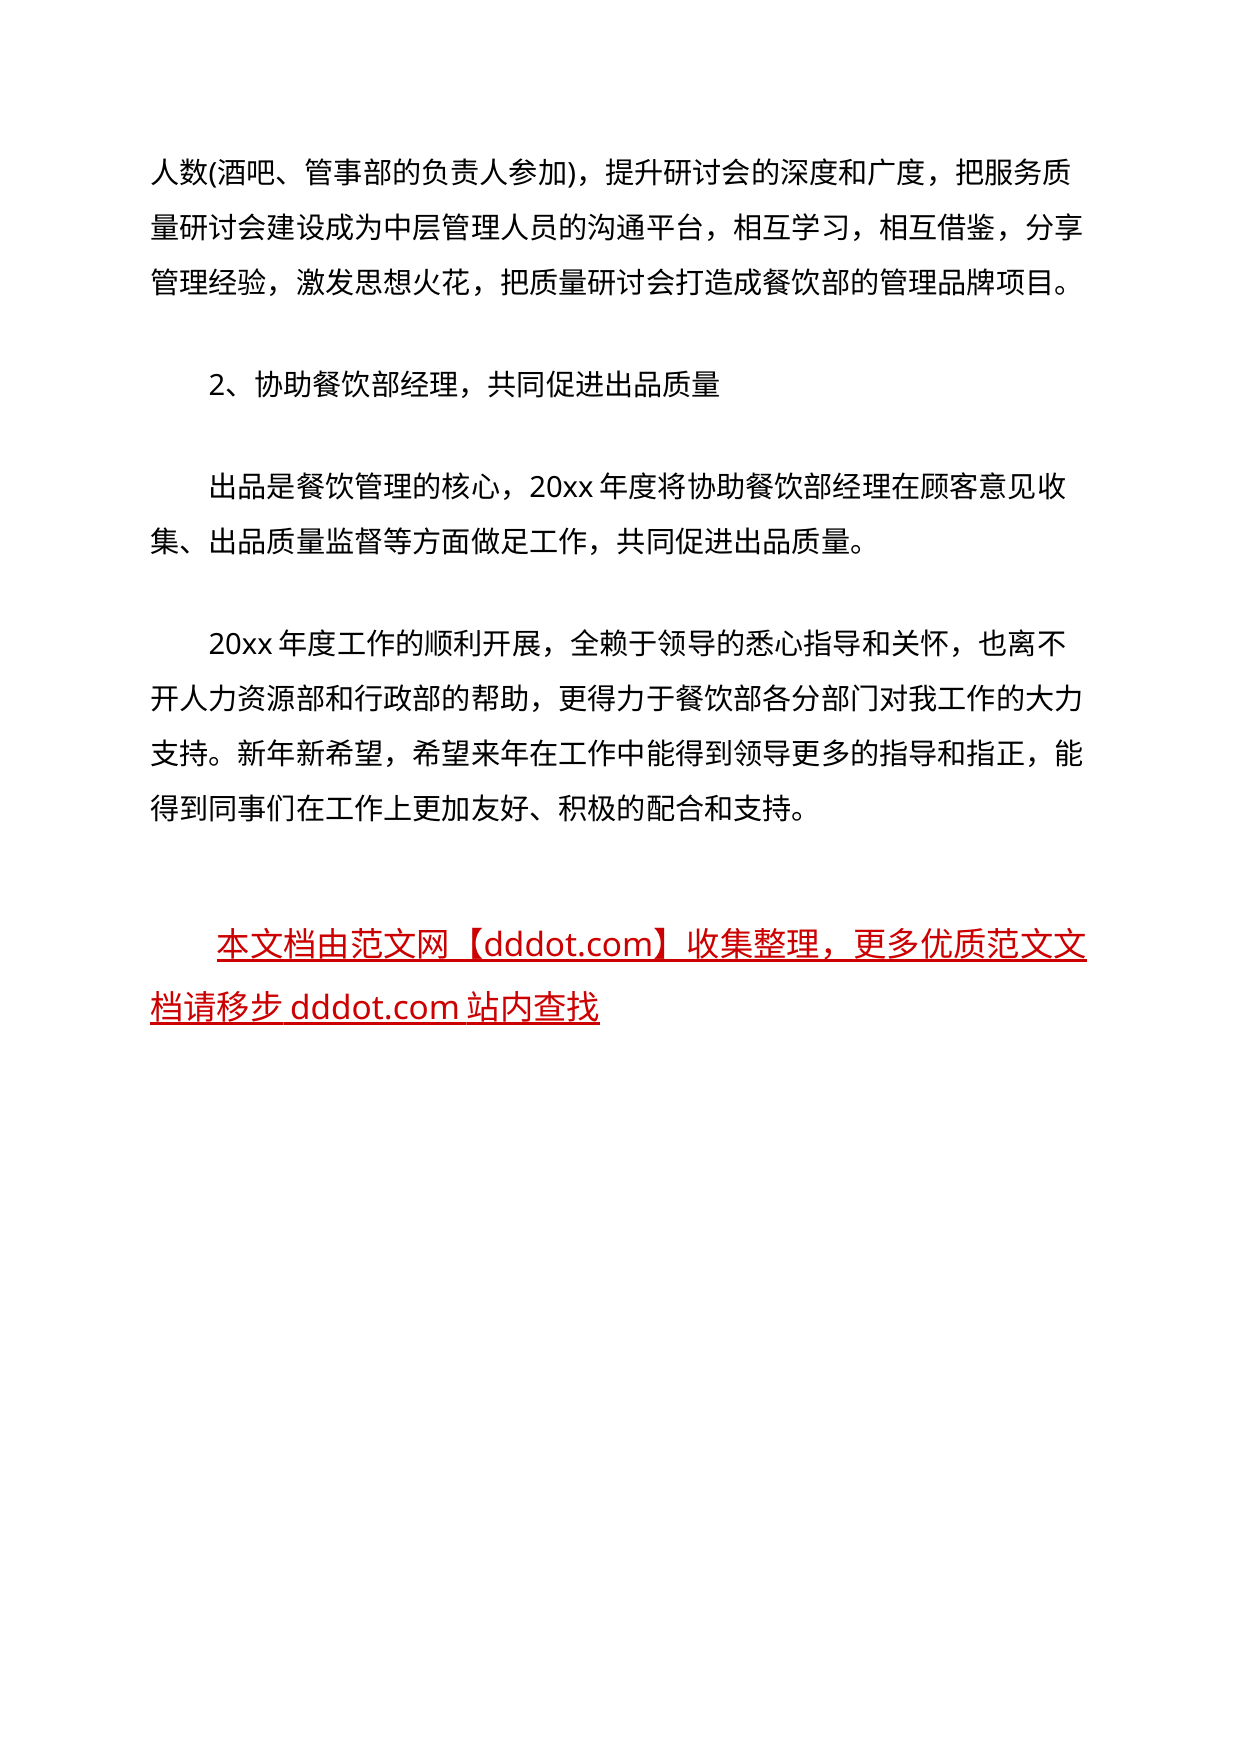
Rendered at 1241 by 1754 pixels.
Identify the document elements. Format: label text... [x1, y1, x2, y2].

text 本文档由范文网【dddot.com】收集整理，更多优质范文文档请移步dddot.com站内查找 [150, 918, 1090, 1029]
text 出品是餐饮管理的核心，20xx年度将协助餐饮部经理在顾客意见收集、出品质量监督等方面做足工作，共同促进出品质量。 [150, 464, 1090, 561]
text 2、协助餐饮部经理，共同促进出品质量 [150, 362, 1090, 404]
text 20xx年度工作的顺利开展，全赖于领导的悉心指导和关怀，也离不开人力资源部和行政部的帮助，更得力于餐饮部各分部门对我工作的大力支持。新年新希望，希望来年在工作中能得到领导更多的指导和指正，能得到同事们在工作上更加友好、积极的配合和支持。 [150, 620, 1090, 827]
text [150, 150, 1090, 302]
